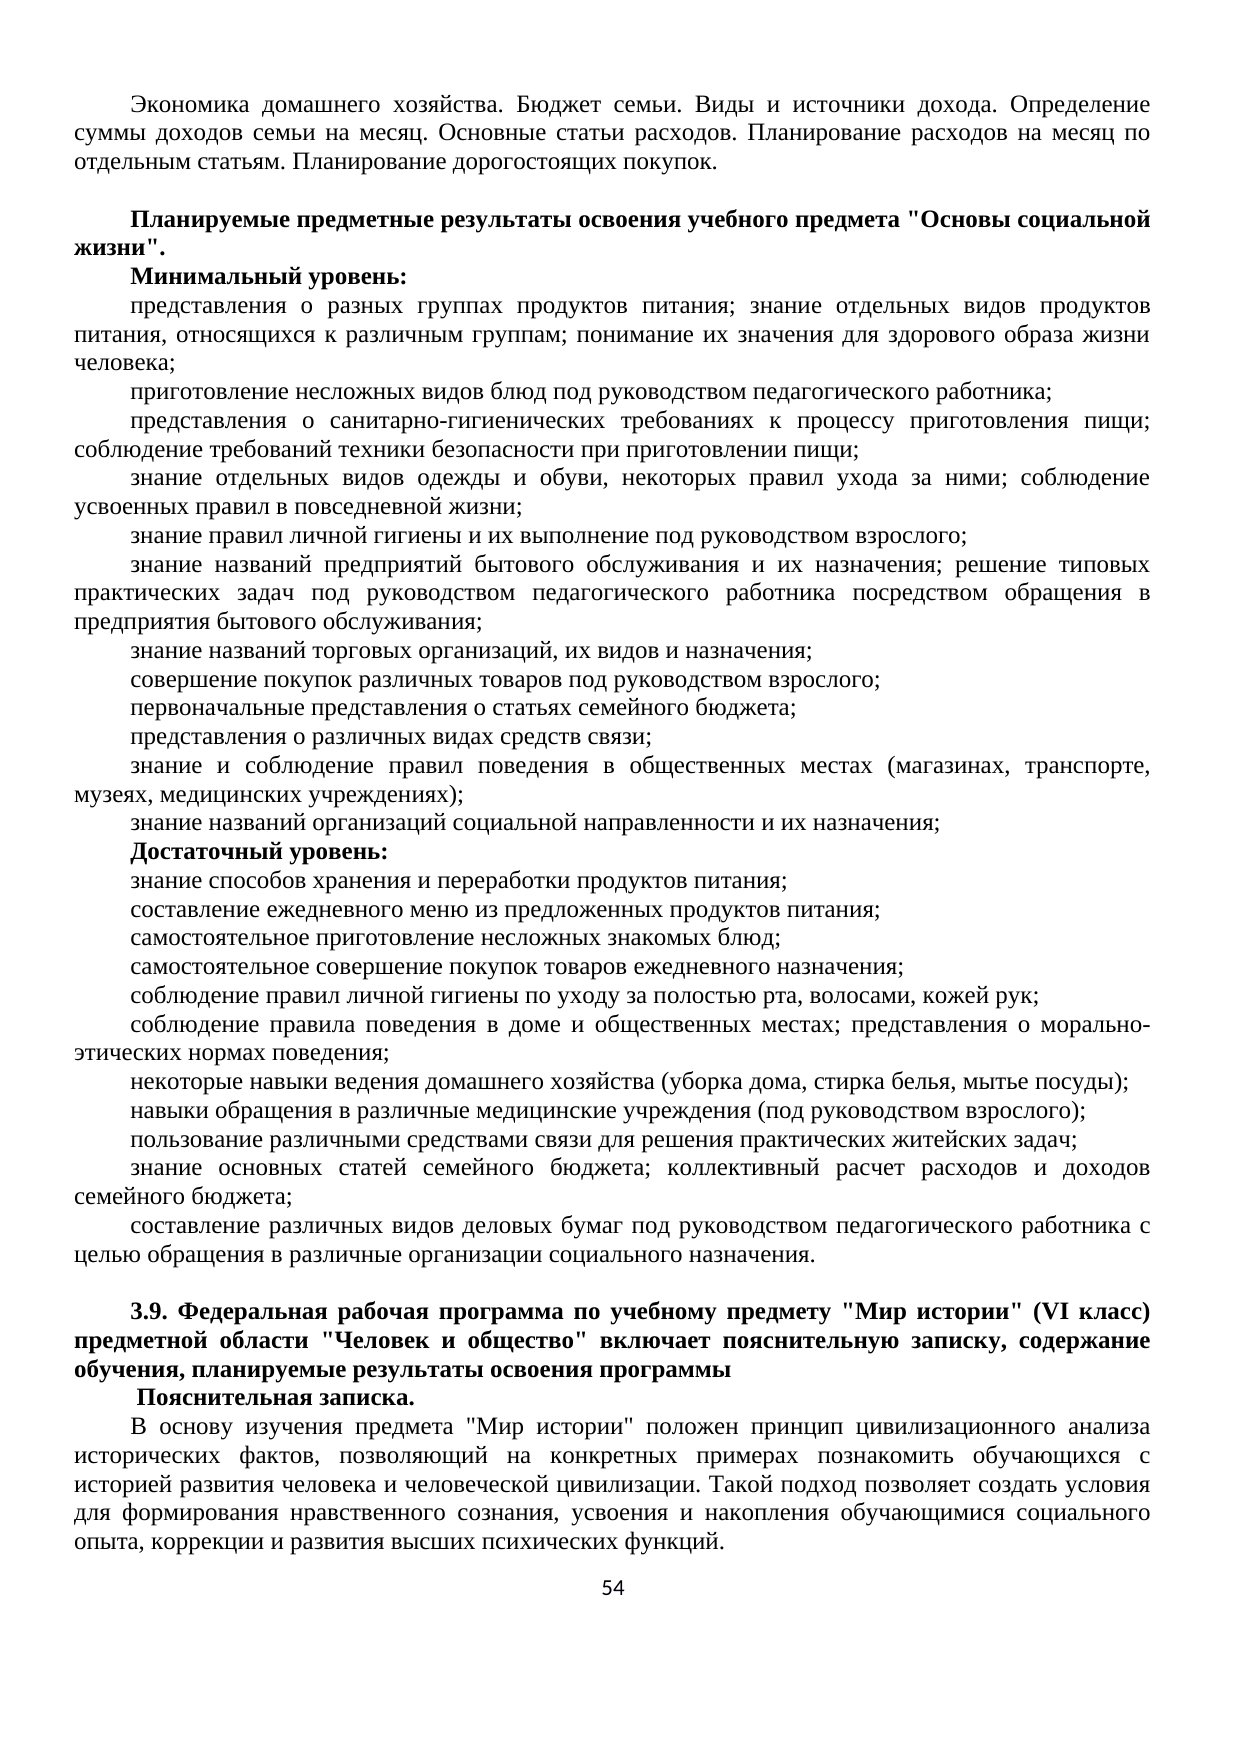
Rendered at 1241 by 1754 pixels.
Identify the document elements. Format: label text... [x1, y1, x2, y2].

text Достаточный уровень: [74, 836, 1152, 865]
text представления о санитарно-гигиенических требованиях к процессу приготовления пищи; соблюдение требований техники безопасности при приготовлении пищи; [74, 405, 1152, 462]
text составление ежедневного меню из предложенных продуктов питания; [74, 894, 1152, 922]
text Экономика домашнего хозяйства. Бюджет семьи. Виды и источники дохода. Определение суммы доходов семьи на месяц. Основные статьи расходов. Планирование расходов на месяц по отдельным статьям. Планирование дорогостоящих покупок. [74, 89, 1152, 175]
text В основу изучения предмета "Мир истории" положен принцип цивилизационного анализа исторических фактов, позволяющий на конкретных примерах познакомить обучающихся с историей развития человека и человеческой цивилизации. Такой подход позволяет создать условия для формирования нравственного сознания, усвоения и накопления обучающимися социального опыта, коррекции и развития высших психических функций. [74, 1411, 1152, 1555]
text соблюдение правил личной гигиены по уходу за полостью рта, волосами, кожей рук; [74, 980, 1152, 1009]
text представления о разных группах продуктов питания; знание отдельных видов продуктов питания, относящихся к различным группам; понимание их значения для здорового образа жизни человека; [74, 290, 1152, 376]
text некоторые навыки ведения домашнего хозяйства (уборка дома, стирка белья, мытье посуды); [74, 1066, 1152, 1095]
text знание правил личной гигиены и их выполнение под руководством взрослого; [74, 520, 1152, 549]
text знание названий торговых организаций, их видов и назначения; [74, 635, 1152, 664]
text знание отдельных видов одежды и обуви, некоторых правил ухода за ними; соблюдение усвоенных правил в повседневной жизни; [74, 462, 1152, 520]
text Планируемые предметные результаты освоения учебного предмета "Основы социальной жизни". [74, 204, 1152, 261]
text знание и соблюдение правил поведения в общественных местах (магазинах, транспорте, музеях, медицинских учреждениях); [74, 750, 1152, 807]
text приготовление несложных видов блюд под руководством педагогического работника; [74, 376, 1152, 405]
text 3.9. Федеральная рабочая программа по учебному предмету "Мир истории" (VI класс) предметной области "Человек и общество" включает пояснительную записку, содержание обучения, планируемые результаты освоения программы [74, 1296, 1152, 1382]
text самостоятельное приготовление несложных знакомых блюд; [74, 922, 1152, 951]
text навыки обращения в различные медицинские учреждения (под руководством взрослого); [74, 1095, 1152, 1124]
text Пояснительная записка. [74, 1382, 1152, 1411]
text совершение покупок различных товаров под руководством взрослого; [74, 664, 1152, 692]
text пользование различными средствами связи для решения практических житейских задач; [74, 1124, 1152, 1152]
text соблюдение правила поведения в доме и общественных местах; представления о морально-этических нормах поведения; [74, 1009, 1152, 1066]
text представления о различных видах средств связи; [74, 721, 1152, 750]
text составление различных видов деловых бумаг под руководством педагогического работника с целью обращения в различные организации социального назначения. [74, 1210, 1152, 1267]
text знание названий предприятий бытового обслуживания и их назначения; решение типовых практических задач под руководством педагогического работника посредством обращения в предприятия бытового обслуживания; [74, 549, 1152, 635]
text знание названий организаций социальной направленности и их назначения; [74, 807, 1152, 836]
text самостоятельное совершение покупок товаров ежедневного назначения; [74, 951, 1152, 980]
text знание основных статей семейного бюджета; коллективный расчет расходов и доходов семейного бюджета; [74, 1152, 1152, 1210]
text Минимальный уровень: [74, 261, 1152, 290]
text первоначальные представления о статьях семейного бюджета; [74, 692, 1152, 721]
text знание способов хранения и переработки продуктов питания; [74, 865, 1152, 894]
